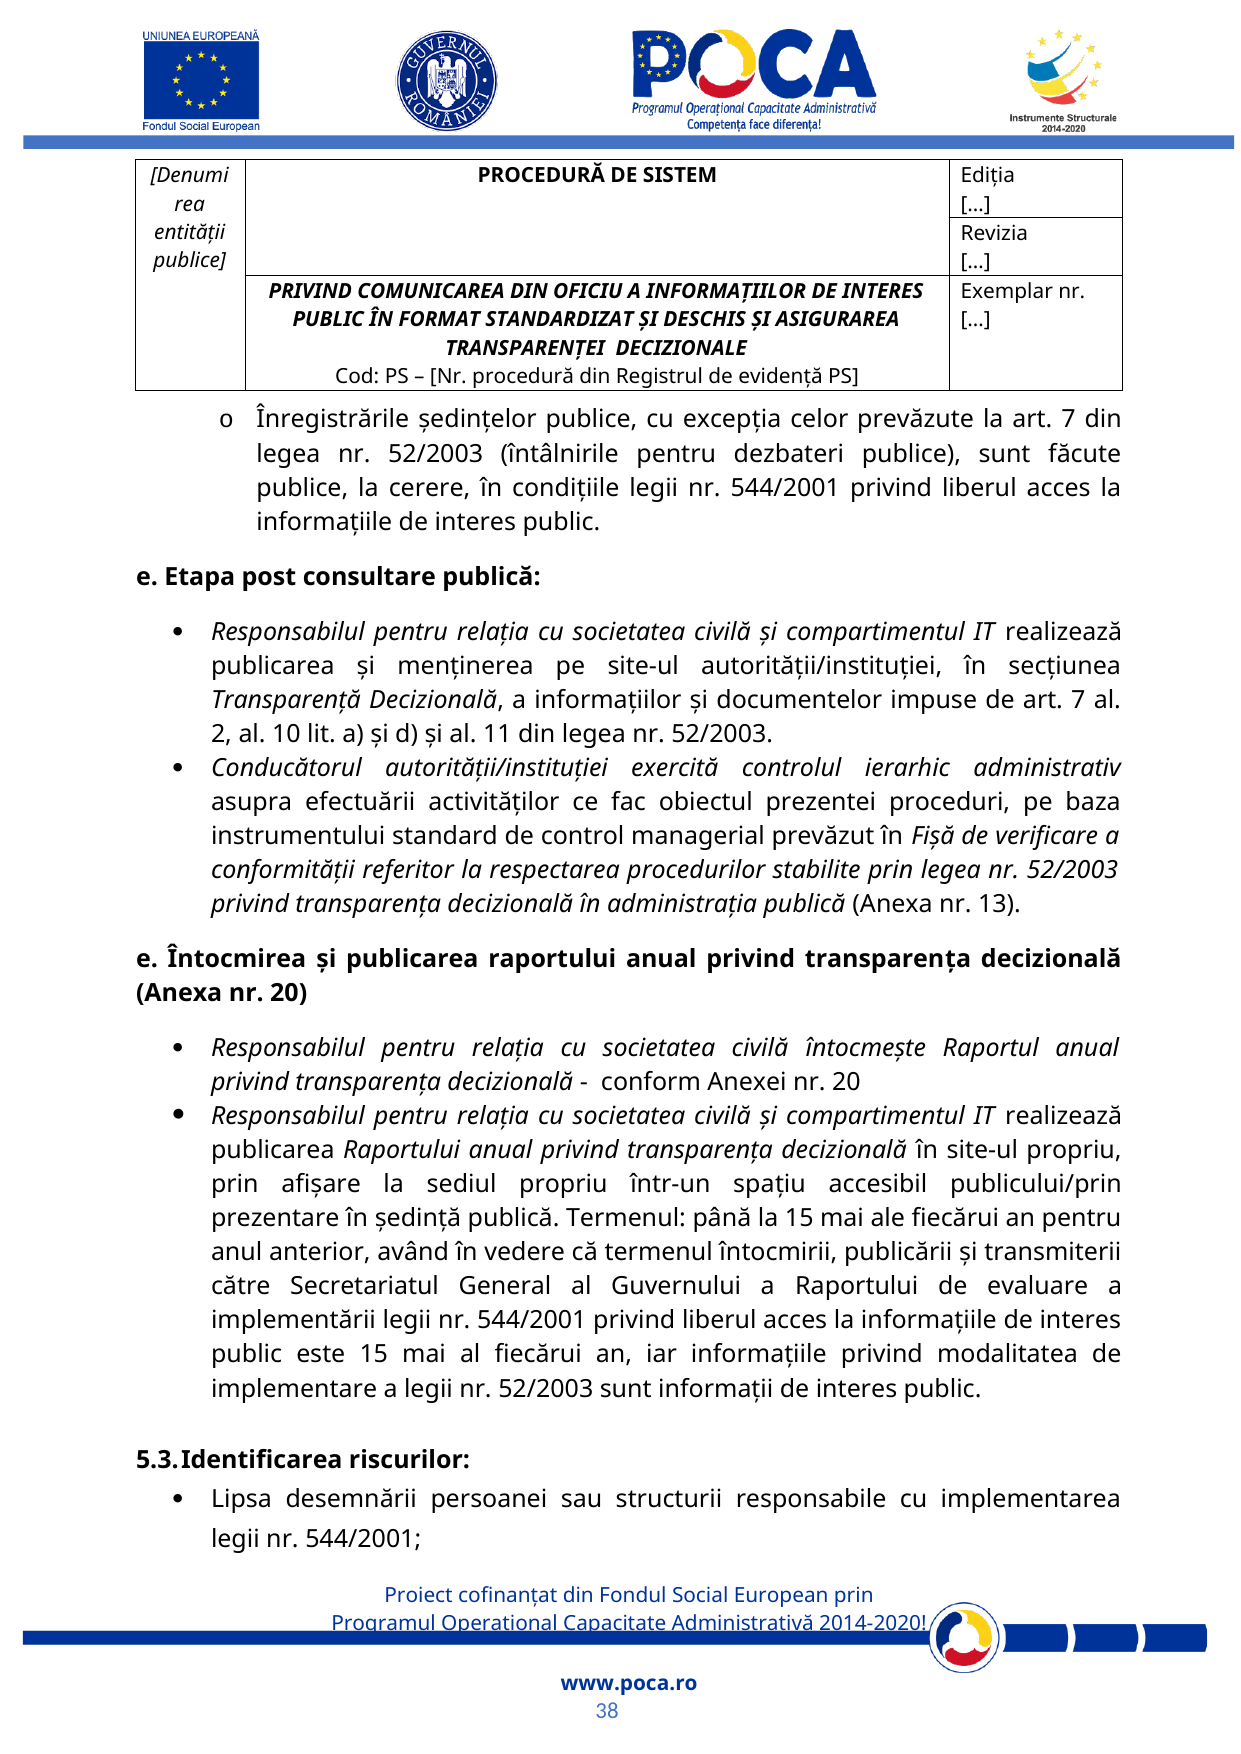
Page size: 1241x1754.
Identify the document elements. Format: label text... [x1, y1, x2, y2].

text e. Etapa post consultare publică: [136, 558, 1122, 592]
list Înregistrările şedinţelor publice, cu excepţia celor prevăzute la art. 7 din legea nr. 52/2003 (întâlnirile pentru dezbateri publice), sunt făcute publice, la cerere, în condiţiile legii nr. 544/2001 privind liberul acces la informaţiile de interes public. [219, 401, 1122, 537]
picture [22, 1602, 1208, 1673]
picture [141, 29, 1117, 132]
list Responsabilul pentru relația cu societatea civilă și compartimentul IT realizează publicarea și menținerea pe site-ul autorității/instituției, în secțiunea Transparență Decizională, a informațiilor și documentelor impuse de art. 7 al. 2, al. 10 lit. a) și d) și al. 11 din legea nr. 52/2003. [173, 613, 1122, 749]
list Responsabilul pentru relația cu societatea civilă și compartimentul IT realizează publicarea Raportului anual privind transparența decizională în site-ul propriu, prin afişare la sediul propriu într-un spaţiu accesibil publicului/prin prezentare în şedinţă publică. Termenul: până la 15 mai ale fiecărui an pentru anul anterior, având în vedere că termenul întocmirii, publicării și transmiterii către Secretariatul General al Guvernului a Raportului de evaluare a implementării legii nr. 544/2001 privind liberul acces la informațiile de interes public este 15 mai al fiecărui an, iar informațiile privind modalitatea de implementare a legii nr. 52/2003 sunt informații de interes public. [173, 1098, 1122, 1404]
list Lipsa desemnării persoanei sau structurii responsabile cu implementarea legii nr. 544/2001; [173, 1481, 1122, 1554]
text e. Întocmirea și publicarea raportului anual privind transparența decizională (Anexa nr. 20) [136, 941, 1122, 1009]
list Responsabilul pentru relația cu societatea civilă întocmește Raportul anual privind transparența decizională - conform Anexei nr. 20 [173, 1029, 1122, 1098]
subtitle Identificarea riscurilor: [136, 1442, 1122, 1476]
list Conducătorul autorității/instituției exercită controlul ierarhic administrativ asupra efectuării activităților ce fac obiectul prezentei proceduri, pe baza instrumentului standard de control managerial prevăzut în Fișă de verificare a conformității referitor la respectarea procedurilor stabilite prin legea nr. 52/2003 privind transparența decizională în administrația publică (Anexa nr. 13). [173, 749, 1122, 920]
